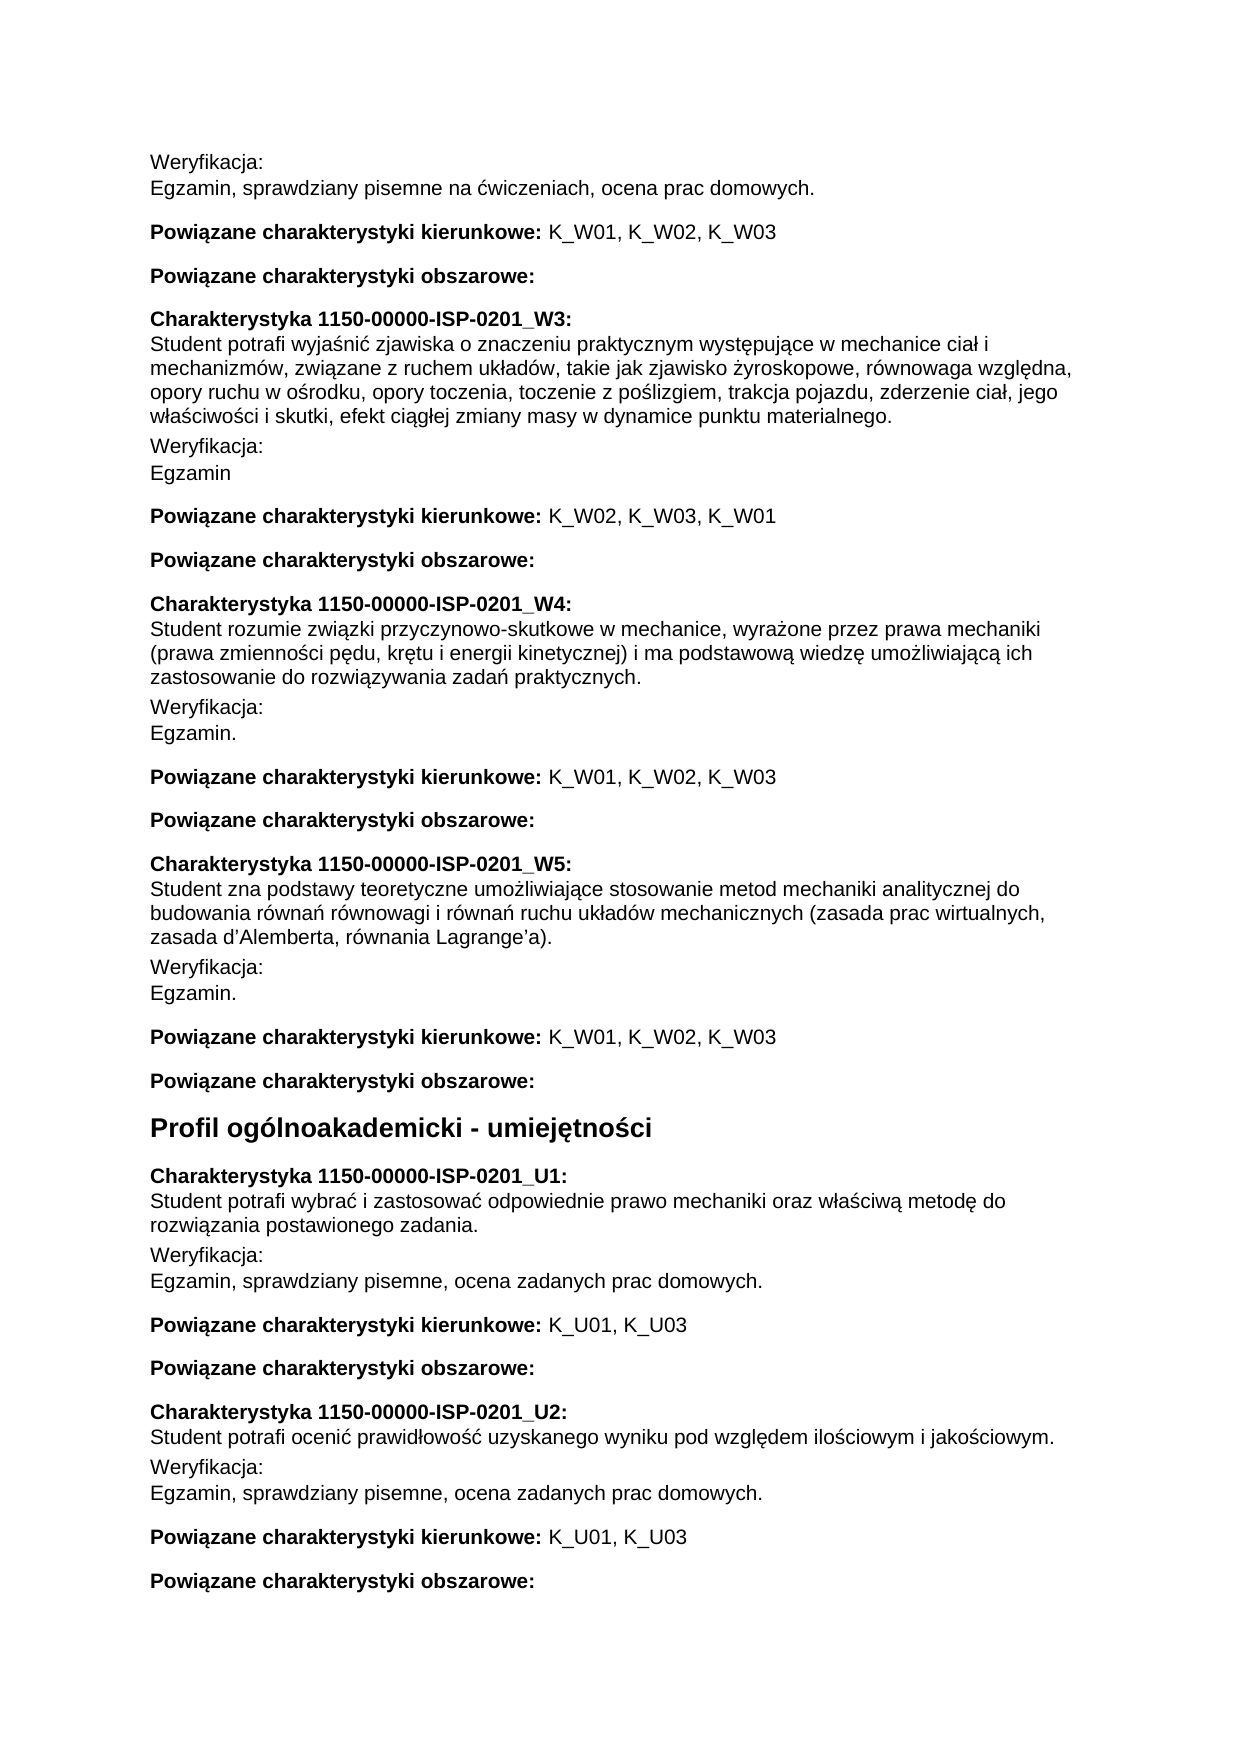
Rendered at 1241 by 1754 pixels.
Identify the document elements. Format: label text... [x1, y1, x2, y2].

text Student zna podstawy teoretyczne umożliwiające stosowanie metod mechaniki analitycznej do budowania równań równowagi i równań ruchu układów mechanicznych (zasada prac wirtualnych, zasada d’Alemberta, równania Lagrange’a). [150, 877, 1090, 949]
text Egzamin, sprawdziany pisemne, ocena zadanych prac domowych. [150, 1269, 1090, 1293]
text Charakterystyka 1150-00000-ISP-0201_W3: [150, 307, 1090, 331]
text Powiązane charakterystyki obszarowe: [150, 1569, 1090, 1593]
text Powiązane charakterystyki obszarowe: [150, 263, 1090, 287]
text Powiązane charakterystyki obszarowe: [150, 548, 1090, 572]
subtitle Profil ogólnoakademicki - umiejętności [150, 1112, 1090, 1144]
text Powiązane charakterystyki kierunkowe: K_W01, K_W02, K_W03 [150, 1025, 1090, 1049]
text Powiązane charakterystyki kierunkowe: K_U01, K_U03 [150, 1312, 1090, 1336]
text Weryfikacja: [150, 955, 1090, 979]
text Egzamin [150, 460, 1090, 484]
text Charakterystyka 1150-00000-ISP-0201_W4: [150, 592, 1090, 616]
text Egzamin. [150, 981, 1090, 1005]
text Egzamin, sprawdziany pisemne, ocena zadanych prac domowych. [150, 1481, 1090, 1505]
text Egzamin. [150, 721, 1090, 745]
text Student rozumie związki przyczynowo-skutkowe w mechanice, wyrażone przez prawa mechaniki (prawa zmienności pędu, krętu i energii kinetycznej) i ma podstawową wiedzę umożliwiającą ich zastosowanie do rozwiązywania zadań praktycznych. [150, 617, 1090, 688]
text Weryfikacja: [150, 150, 1090, 174]
text Weryfikacja: [150, 1243, 1090, 1267]
text Powiązane charakterystyki kierunkowe: K_W01, K_W02, K_W03 [150, 764, 1090, 788]
text Student potrafi wyjaśnić zjawiska o znaczeniu praktycznym występujące w mechanice ciał i mechanizmów, związane z ruchem układów, takie jak zjawisko żyroskopowe, równowaga względna, opory ruchu w ośrodku, opory toczenia, toczenie z poślizgiem, trakcja pojazdu, zderzenie ciał, jego właściwości i skutki, efekt ciągłej zmiany masy w dynamice punktu materialnego. [150, 332, 1090, 428]
text Powiązane charakterystyki kierunkowe: K_W01, K_W02, K_W03 [150, 220, 1090, 244]
text Student potrafi ocenić prawidłowość uzyskanego wyniku pod względem ilościowym i jakościowym. [150, 1425, 1090, 1449]
text Student potrafi wybrać i zastosować odpowiednie prawo mechaniki oraz właściwą metodę do rozwiązania postawionego zadania. [150, 1188, 1090, 1236]
text Powiązane charakterystyki kierunkowe: K_W02, K_W03, K_W01 [150, 504, 1090, 528]
text Charakterystyka 1150-00000-ISP-0201_U1: [150, 1163, 1090, 1187]
text Powiązane charakterystyki obszarowe: [150, 1069, 1090, 1093]
text Egzamin, sprawdziany pisemne na ćwiczeniach, ocena prac domowych. [150, 176, 1090, 200]
text Weryfikacja: [150, 434, 1090, 458]
text Charakterystyka 1150-00000-ISP-0201_U2: [150, 1400, 1090, 1424]
text Powiązane charakterystyki obszarowe: [150, 808, 1090, 832]
text Charakterystyka 1150-00000-ISP-0201_W5: [150, 852, 1090, 876]
text Weryfikacja: [150, 1455, 1090, 1479]
text Weryfikacja: [150, 695, 1090, 719]
text Powiązane charakterystyki kierunkowe: K_U01, K_U03 [150, 1525, 1090, 1549]
text Powiązane charakterystyki obszarowe: [150, 1356, 1090, 1380]
